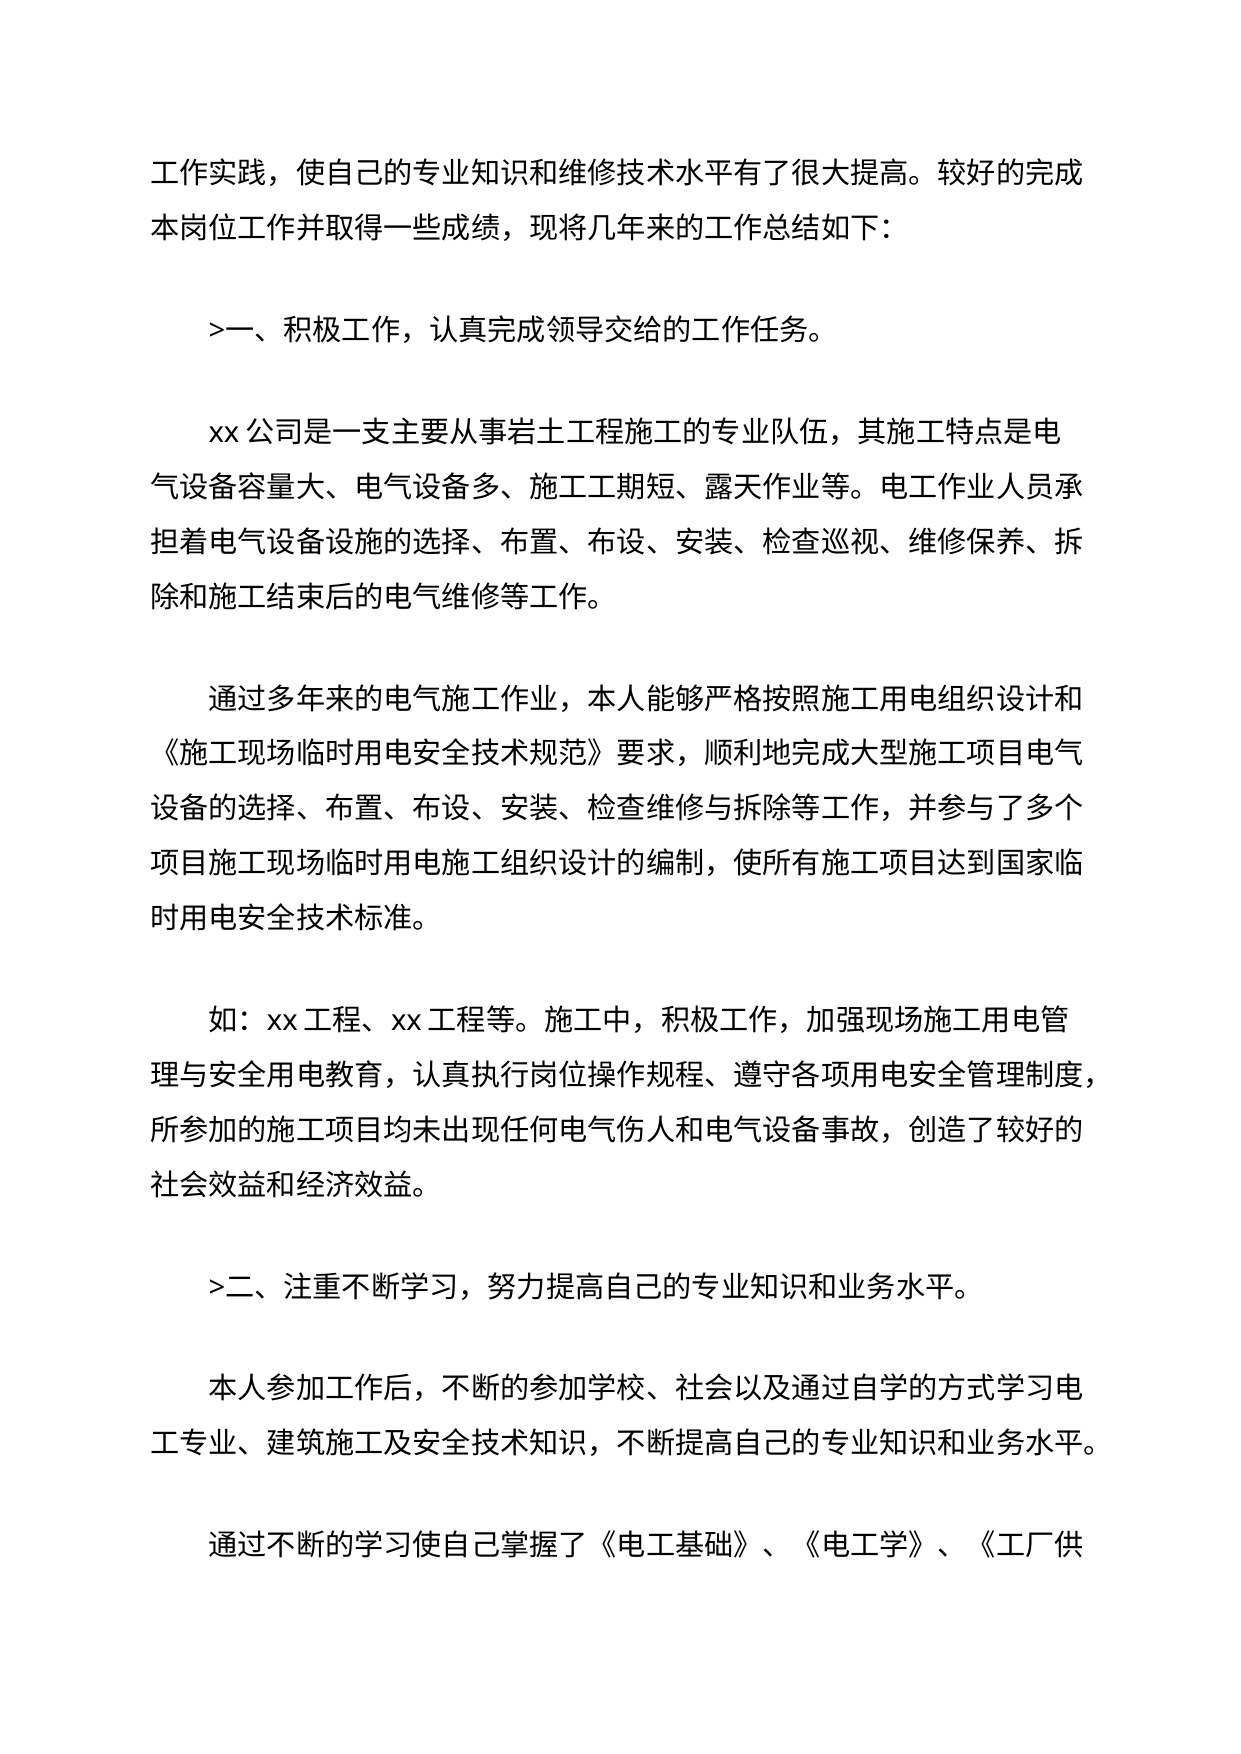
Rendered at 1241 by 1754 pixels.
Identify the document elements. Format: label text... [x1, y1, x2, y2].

text >一、积极工作，认真完成领导交给的工作任务。 [150, 307, 1090, 349]
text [150, 1522, 1090, 1564]
text 本人参加工作后，不断的参加学校、社会以及通过自学的方式学习电工专业、建筑施工及安全技术知识，不断提高自己的专业知识和业务水平。 [150, 1365, 1090, 1462]
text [150, 150, 1090, 247]
text >二、注重不断学习，努力提高自己的专业知识和业务水平。 [150, 1263, 1090, 1306]
text 如：xx工程、xx工程等。施工中，积极工作，加强现场施工用电管理与安全用电教育，认真执行岗位操作规程、遵守各项用电安全管理制度，所参加的施工项目均未出现任何电气伤人和电气设备事故，创造了较好的社会效益和经济效益。 [150, 997, 1090, 1204]
text xx公司是一支主要从事岩土工程施工的专业队伍，其施工特点是电气设备容量大、电气设备多、施工工期短、露天作业等。电工作业人员承担着电气设备设施的选择、布置、布设、安装、检查巡视、维修保养、拆除和施工结束后的电气维修等工作。 [150, 409, 1090, 616]
text 通过多年来的电气施工作业，本人能够严格按照施工用电组织设计和《施工现场临时用电安全技术规范》要求，顺利地完成大型施工项目电气设备的选择、布置、布设、安装、检查维修与拆除等工作，并参与了多个项目施工现场临时用电施工组织设计的编制，使所有施工项目达到国家临时用电安全技术标准。 [150, 675, 1090, 937]
